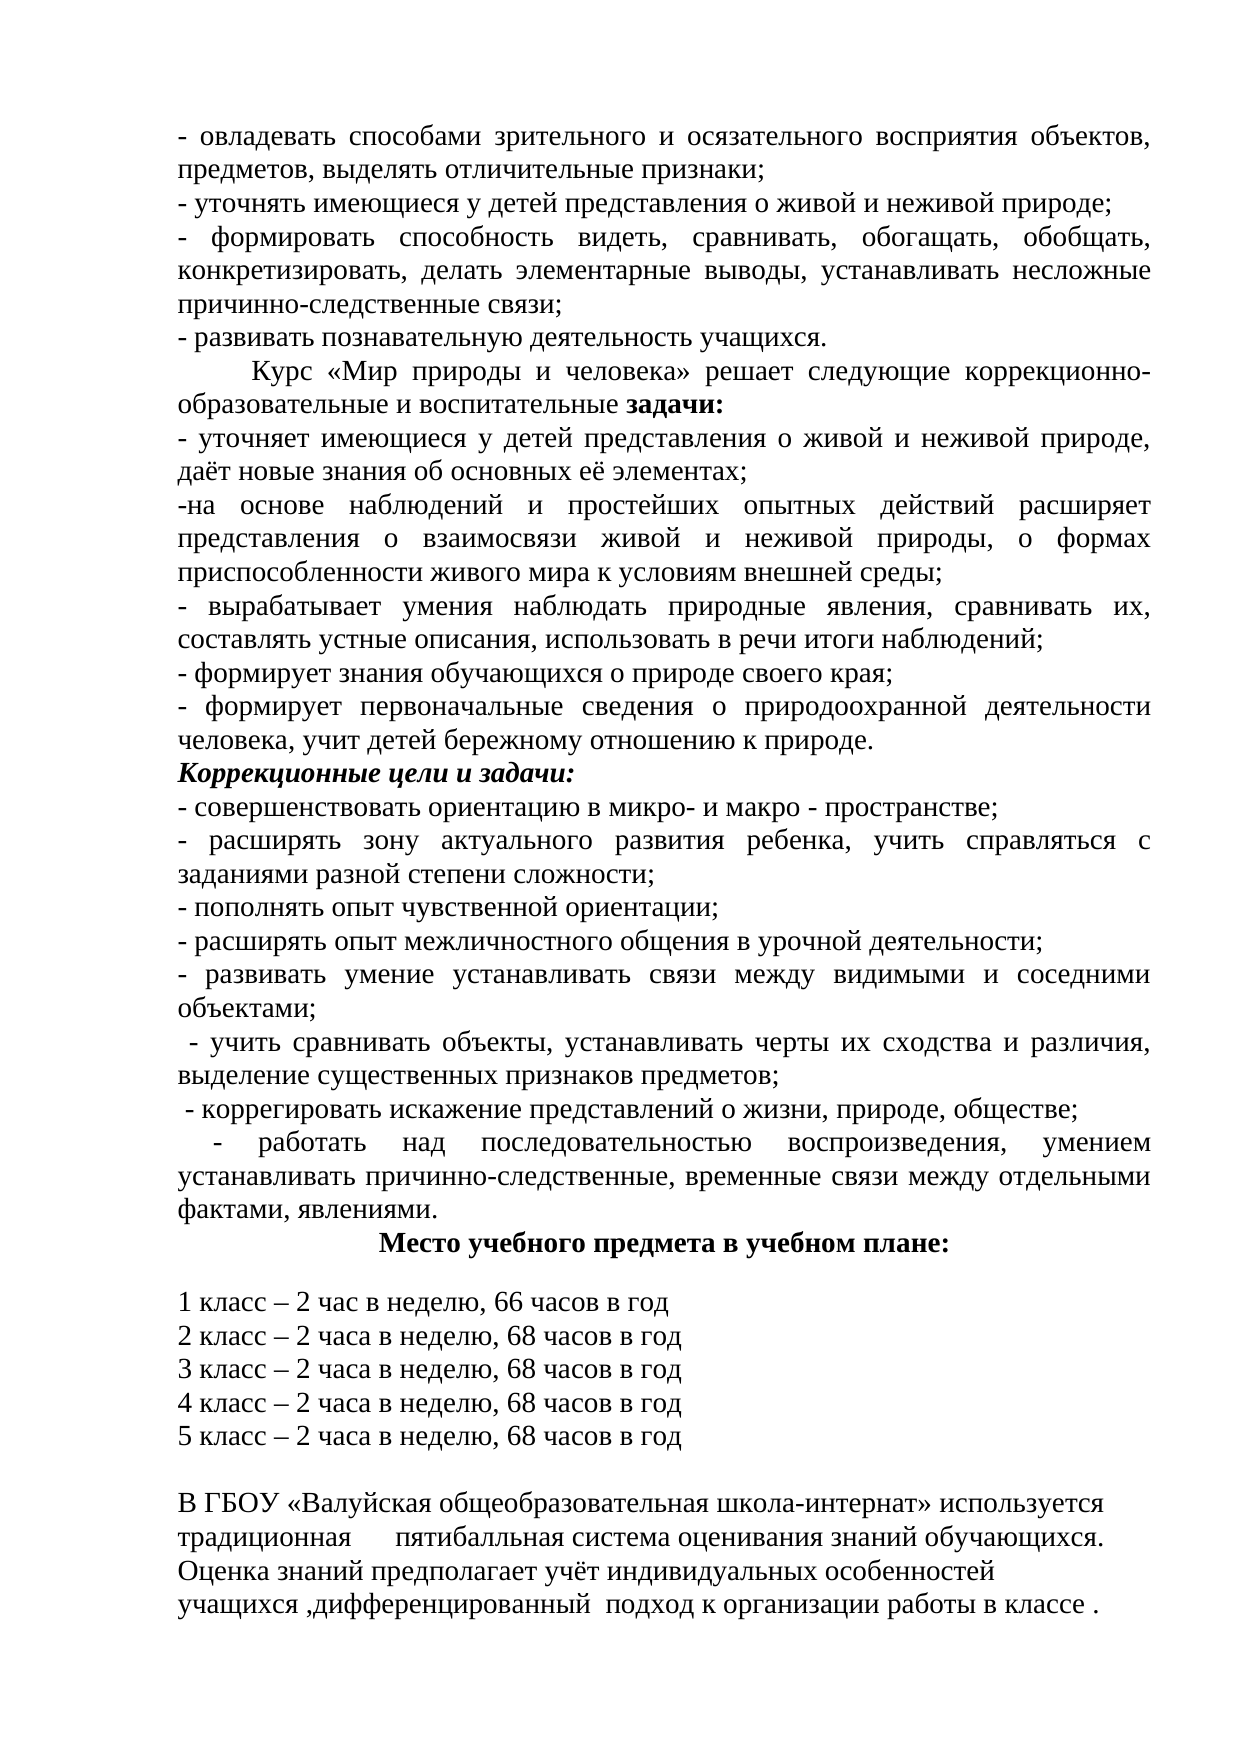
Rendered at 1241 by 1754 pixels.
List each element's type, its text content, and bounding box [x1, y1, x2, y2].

text 3 класс – 2 часа в неделю, 68 часов в год [177, 1351, 1152, 1385]
text - овладевать способами зрительного и осязательного восприятия объектов, предметов, выделять отличительные признаки; [177, 118, 1152, 185]
text - уточнять имеющиеся у детей представления о живой и неживой природе; [177, 185, 1152, 219]
text Курс «Мир природы и человека» решает следующие коррекционно-образовательные и воспитательные задачи: [177, 353, 1152, 420]
text - работать над последовательностью воспроизведения, умением устанавливать причинно-следственные, временные связи между отдельными фактами, явлениями. [177, 1124, 1152, 1225]
text - совершенствовать ориентацию в микро- и макро - пространстве; [177, 789, 1152, 822]
text Коррекционные цели и задачи: [177, 755, 1152, 789]
text 5 класс – 2 часа в неделю, 68 часов в год [177, 1418, 1152, 1452]
text 4 класс – 2 часа в неделю, 68 часов в год [177, 1385, 1152, 1418]
text - формирует знания обучающихся о природе своего края; [177, 655, 1152, 688]
text - расширять зону актуального развития ребенка, учить справляться с заданиями разной степени сложности; [177, 822, 1152, 889]
text -на основе наблюдений и простейших опытных действий расширяет представления о взаимосвязи живой и неживой природы, о формах приспособленности живого мира к условиям внешней среды; [177, 487, 1152, 588]
text - развивать умение устанавливать связи между видимыми и соседними объектами; [177, 957, 1152, 1024]
text - формирует первоначальные сведения о природоохранной деятельности человека, учит детей бережному отношению к природе. [177, 688, 1152, 755]
text Место учебного предмета в учебном плане: [177, 1225, 1152, 1258]
text 1 класс – 2 час в неделю, 66 часов в год [177, 1284, 1152, 1318]
text - учить сравнивать объекты, устанавливать черты их сходства и различия, выделение существенных признаков предметов; [177, 1024, 1152, 1091]
text 2 класс – 2 часа в неделю, 68 часов в год [177, 1318, 1152, 1351]
text - коррегировать искажение представлений о жизни, природе, обществе; [177, 1091, 1152, 1124]
text - расширять опыт межличностного общения в урочной деятельности; [177, 923, 1152, 957]
text В ГБОУ «Валуйская общеобразовательная школа-интернат» используется традиционная пятибалльная система оценивания знаний обучающихся. Оценка знаний предполагает учёт индивидуальных особенностей учащихся ,дифференцированный подход к организации работы в классе . [177, 1486, 1152, 1620]
text - вырабатывает умения наблюдать природные явления, сравнивать их, составлять устные описания, использовать в речи итоги наблюдений; [177, 588, 1152, 655]
text - развивать познавательную деятельность учащихся. [177, 319, 1152, 353]
text - пополнять опыт чувственной ориентации; [177, 889, 1152, 923]
text - формировать способность видеть, сравнивать, обогащать, обобщать, конкретизировать, делать элементарные выводы, устанавливать несложные причинно-следственные связи; [177, 219, 1152, 319]
text - уточняет имеющиеся у детей представления о живой и неживой природе, даёт новые знания об основных её элементах; [177, 420, 1152, 487]
